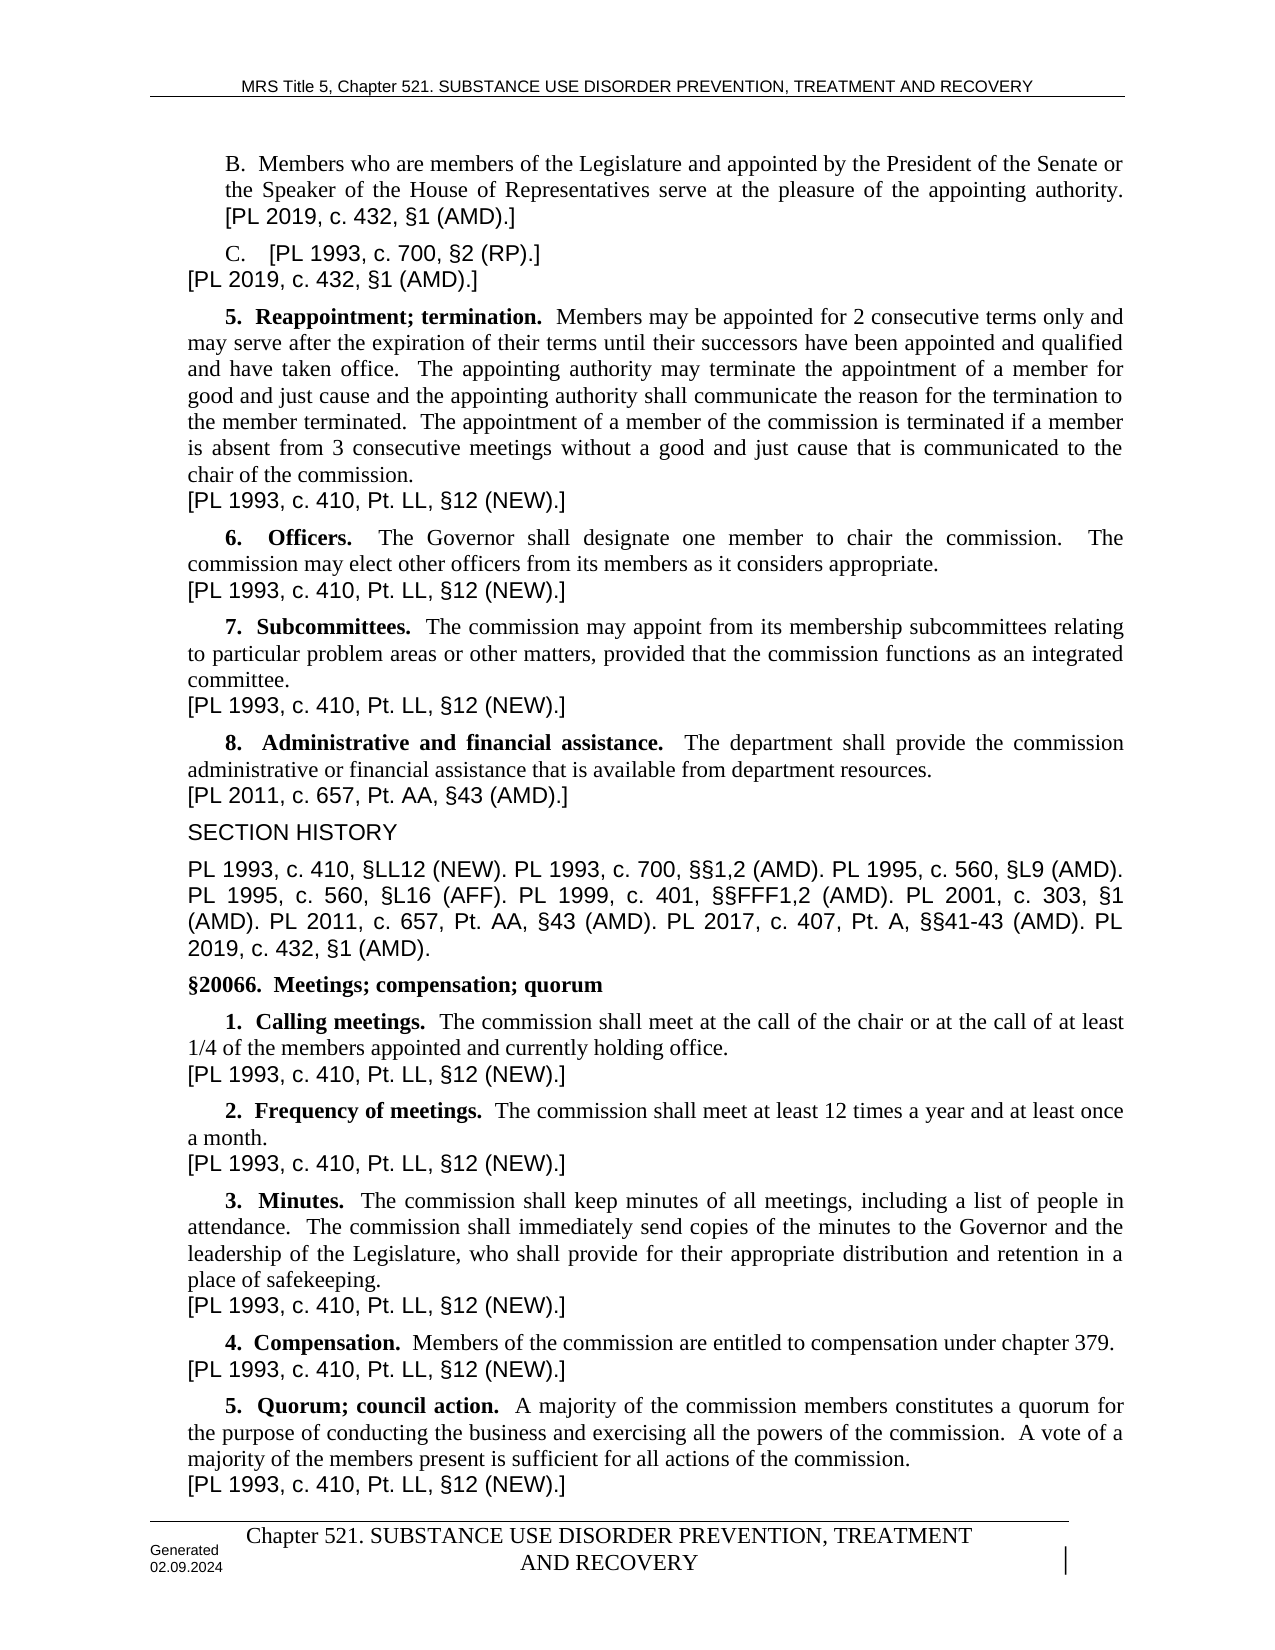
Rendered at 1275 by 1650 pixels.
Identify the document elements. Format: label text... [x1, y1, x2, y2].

text 4. Compensation. Members of the commission are entitled to compensation under chapter 379. [187, 1329, 1125, 1356]
text [PL 1993, c. 410, Pt. LL, §12 (NEW).] [187, 1292, 1125, 1319]
text [PL 2011, c. 657, Pt. AA, §43 (AMD).] [187, 782, 1125, 808]
text [PL 1993, c. 410, Pt. LL, §12 (NEW).] [187, 1356, 1125, 1382]
text [PL 2019, c. 432, §1 (AMD).] [187, 266, 1125, 292]
text 3. Minutes. The commission shall keep minutes of all meetings, including a list of people in attendance. The commission shall immediately send copies of the minutes to the Governor and the leadership of the Legislature, who shall provide for their appropriate distribution and retention in a place of safekeeping. [187, 1187, 1125, 1292]
text 1. Calling meetings. The commission shall meet at the call of the chair or at the call of at least 1/4 of the members appointed and currently holding office. [187, 1008, 1125, 1061]
text C. [PL 1993, c. 700, §2 (RP).] [225, 239, 1125, 266]
text [PL 1993, c. 410, Pt. LL, §12 (NEW).] [187, 487, 1125, 513]
text SECTION HISTORY [187, 819, 1125, 845]
text [PL 1993, c. 410, Pt. LL, §12 (NEW).] [187, 577, 1125, 603]
text 5. Reappointment; termination. Members may be appointed for 2 consecutive terms only and may serve after the expiration of their terms until their successors have been appointed and qualified and have taken office. The appointing authority may terminate the appointment of a member for good and just cause and the appointing authority shall communicate the reason for the termination to the member terminated. The appointment of a member of the commission is terminated if a member is absent from 3 consecutive meetings without a good and just cause that is communicated to the chair of the commission. [187, 303, 1125, 487]
text PL 1993, c. 410, §LL12 (NEW). PL 1993, c. 700, §§1,2 (AMD). PL 1995, c. 560, §L9 (AMD). PL 1995, c. 560, §L16 (AFF). PL 1999, c. 401, §§FFF1,2 (AMD). PL 2001, c. 303, §1 (AMD). PL 2011, c. 657, Pt. AA, §43 (AMD). PL 2017, c. 407, Pt. A, §§41-43 (AMD). PL 2019, c. 432, §1 (AMD). [187, 856, 1125, 961]
text [PL 1993, c. 410, Pt. LL, §12 (NEW).] [187, 1061, 1125, 1087]
text [PL 1993, c. 410, Pt. LL, §12 (NEW).] [187, 1471, 1125, 1498]
text §20066. Meetings; compensation; quorum [187, 971, 1125, 998]
text 6. Officers. The Governor shall designate one member to chair the commission. The commission may elect other officers from its members as it considers appropriate. [187, 524, 1125, 577]
text [PL 1993, c. 410, Pt. LL, §12 (NEW).] [187, 692, 1125, 719]
text 7. Subcommittees. The commission may appoint from its membership subcommittees relating to particular problem areas or other matters, provided that the commission functions as an integrated committee. [187, 613, 1125, 692]
text 2. Frequency of meetings. The commission shall meet at least 12 times a year and at least once a month. [187, 1098, 1125, 1150]
text 5. Quorum; council action. A majority of the commission members constitutes a quorum for the purpose of conducting the business and exercising all the powers of the commission. A vote of a majority of the members present is sufficient for all actions of the commission. [187, 1392, 1125, 1471]
text 8. Administrative and financial assistance. The department shall provide the commission administrative or financial assistance that is available from department resources. [187, 729, 1125, 782]
text B. Members who are members of the Legislature and appointed by the President of the Senate or the Speaker of the House of Representatives serve at the pleasure of the appointing authority. [PL 2019, c. 432, §1 (AMD).] [225, 150, 1125, 229]
text [PL 1993, c. 410, Pt. LL, §12 (NEW).] [187, 1150, 1125, 1177]
